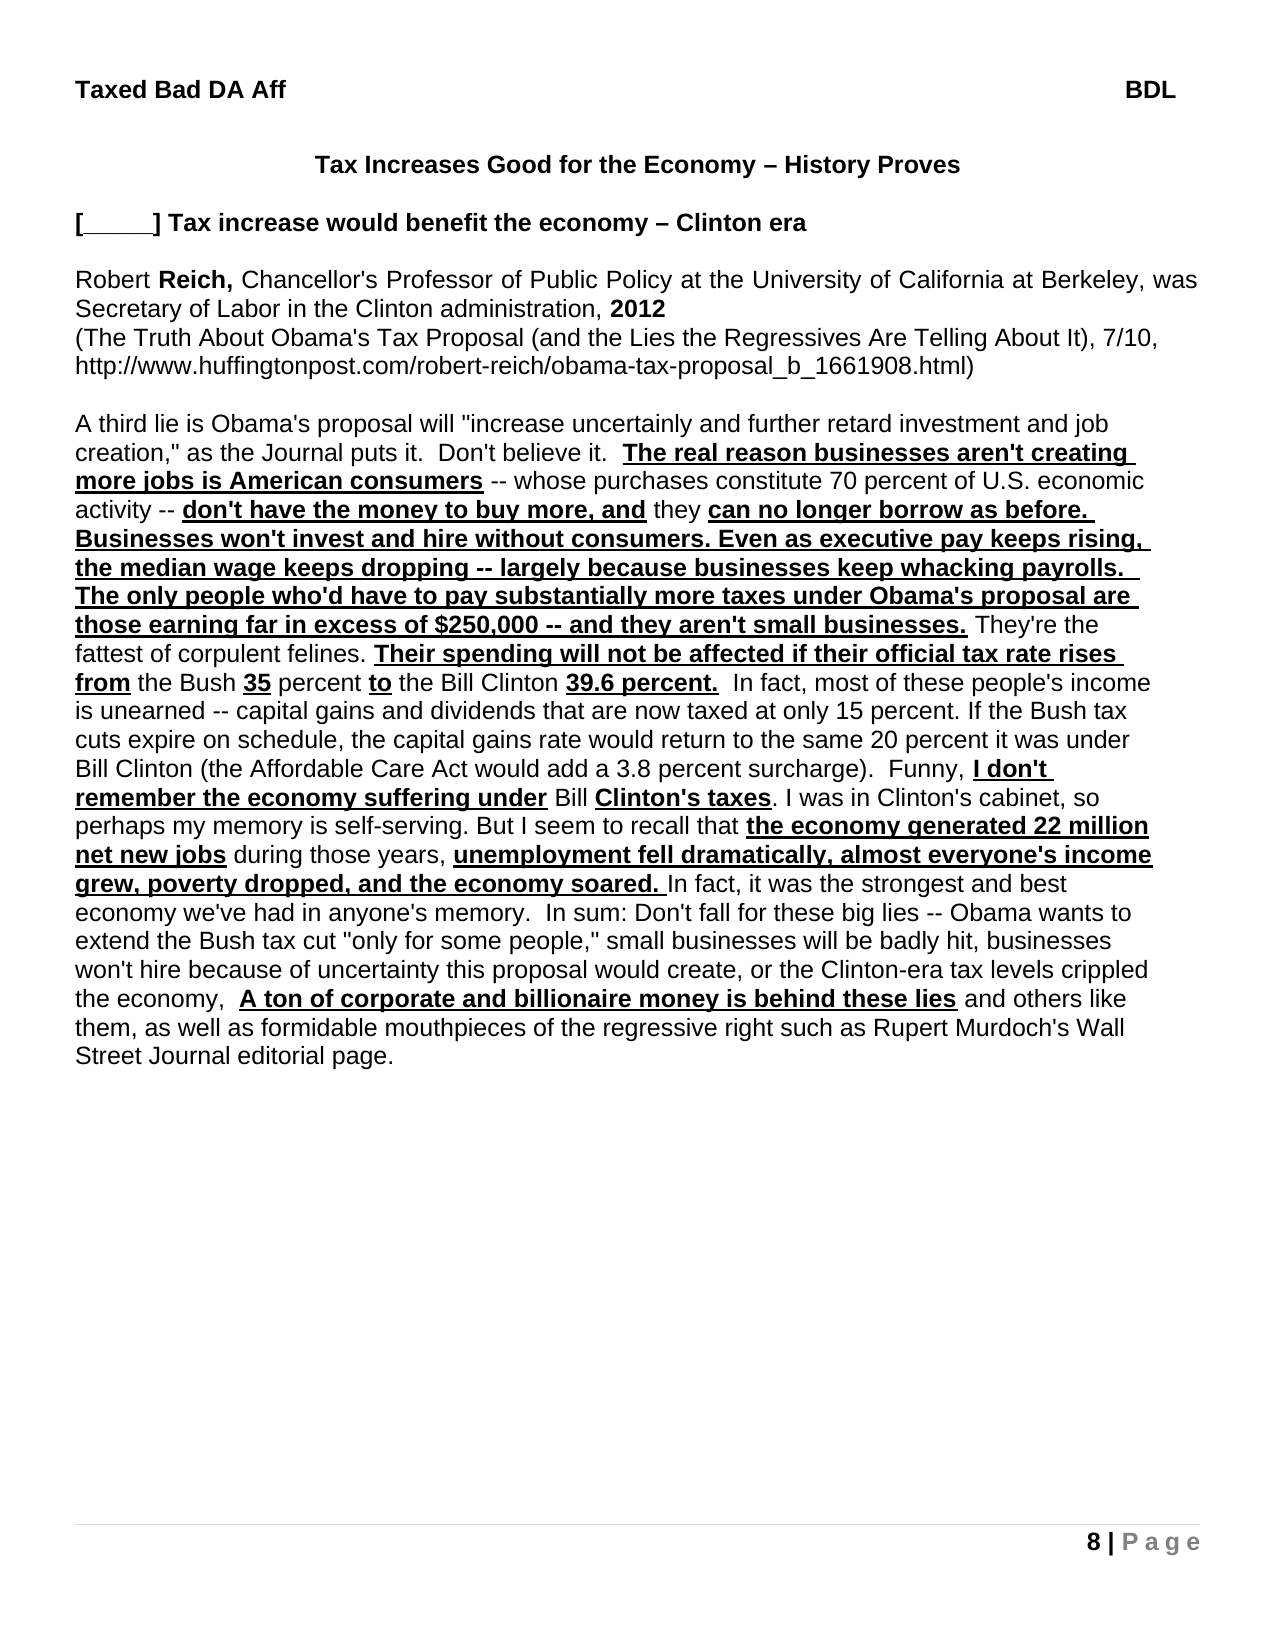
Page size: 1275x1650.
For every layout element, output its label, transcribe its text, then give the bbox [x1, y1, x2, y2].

subtitle Tax Increases Good for the Economy – History Proves [75, 150, 1200, 179]
text Robert Reich, Chancellor's Professor of Public Policy at the University of California at Berkeley, was Secretary of Labor in the Clinton administration, 2012 [75, 265, 1200, 322]
text [_____] Tax increase would benefit the economy – Clinton era [75, 207, 1200, 236]
text A third lie is Obama's proposal will "increase uncertainly and further retard investment and job creation," as the Journal puts it. Don't believe it. The real reason businesses aren't creating more jobs is American consumers -- whose purchases constitute 70 percent of U.S. economic activity -- don't have the money to buy more, and they can no longer borrow as before. Businesses won't invest and hire without consumers. Even as executive pay keeps rising, the median wage keeps dropping -- largely because businesses keep whacking payrolls. The only people who'd have to pay substantially more taxes under Obama's proposal are those earning far in excess of $250,000 -- and they aren't small businesses. They're the fattest of corpulent felines. Their spending will not be affected if their official tax rate rises from the Bush 35 percent to the Bill Clinton 39.6 percent. In fact, most of these people's income is unearned -- capital gains and dividends that are now taxed at only 15 percent. If the Bush tax cuts expire on schedule, the capital gains rate would return to the same 20 percent it was under Bill Clinton (the Affordable Care Act would add a 3.8 percent surcharge). Funny, I don't remember the economy suffering under Bill Clinton's taxes. I was in Clinton's cabinet, so perhaps my memory is self-serving. But I seem to recall that the economy generated 22 million net new jobs during those years, unemployment fell dramatically, almost everyone's income grew, poverty dropped, and the economy soared. In fact, it was the strongest and best economy we've had in anyone's memory. In sum: Don't fall for these big lies -- Obama wants to extend the Bush tax cut "only for some people," small businesses will be badly hit, businesses won't hire because of uncertainty this proposal would create, or the Clinton-era tax levels crippled the economy, A ton of corporate and billionaire money is behind these lies and others like them, as well as formidable mouthpieces of the regressive right such as Rupert Murdoch's Wall Street Journal editorial page. [75, 409, 1155, 1070]
text (The Truth About Obama's Tax Proposal (and the Lies the Regressives Are Telling About It), 7/10, http://www.huffingtonpost.com/robert-reich/obama-tax-proposal_b_1661908.html) [75, 322, 1200, 380]
